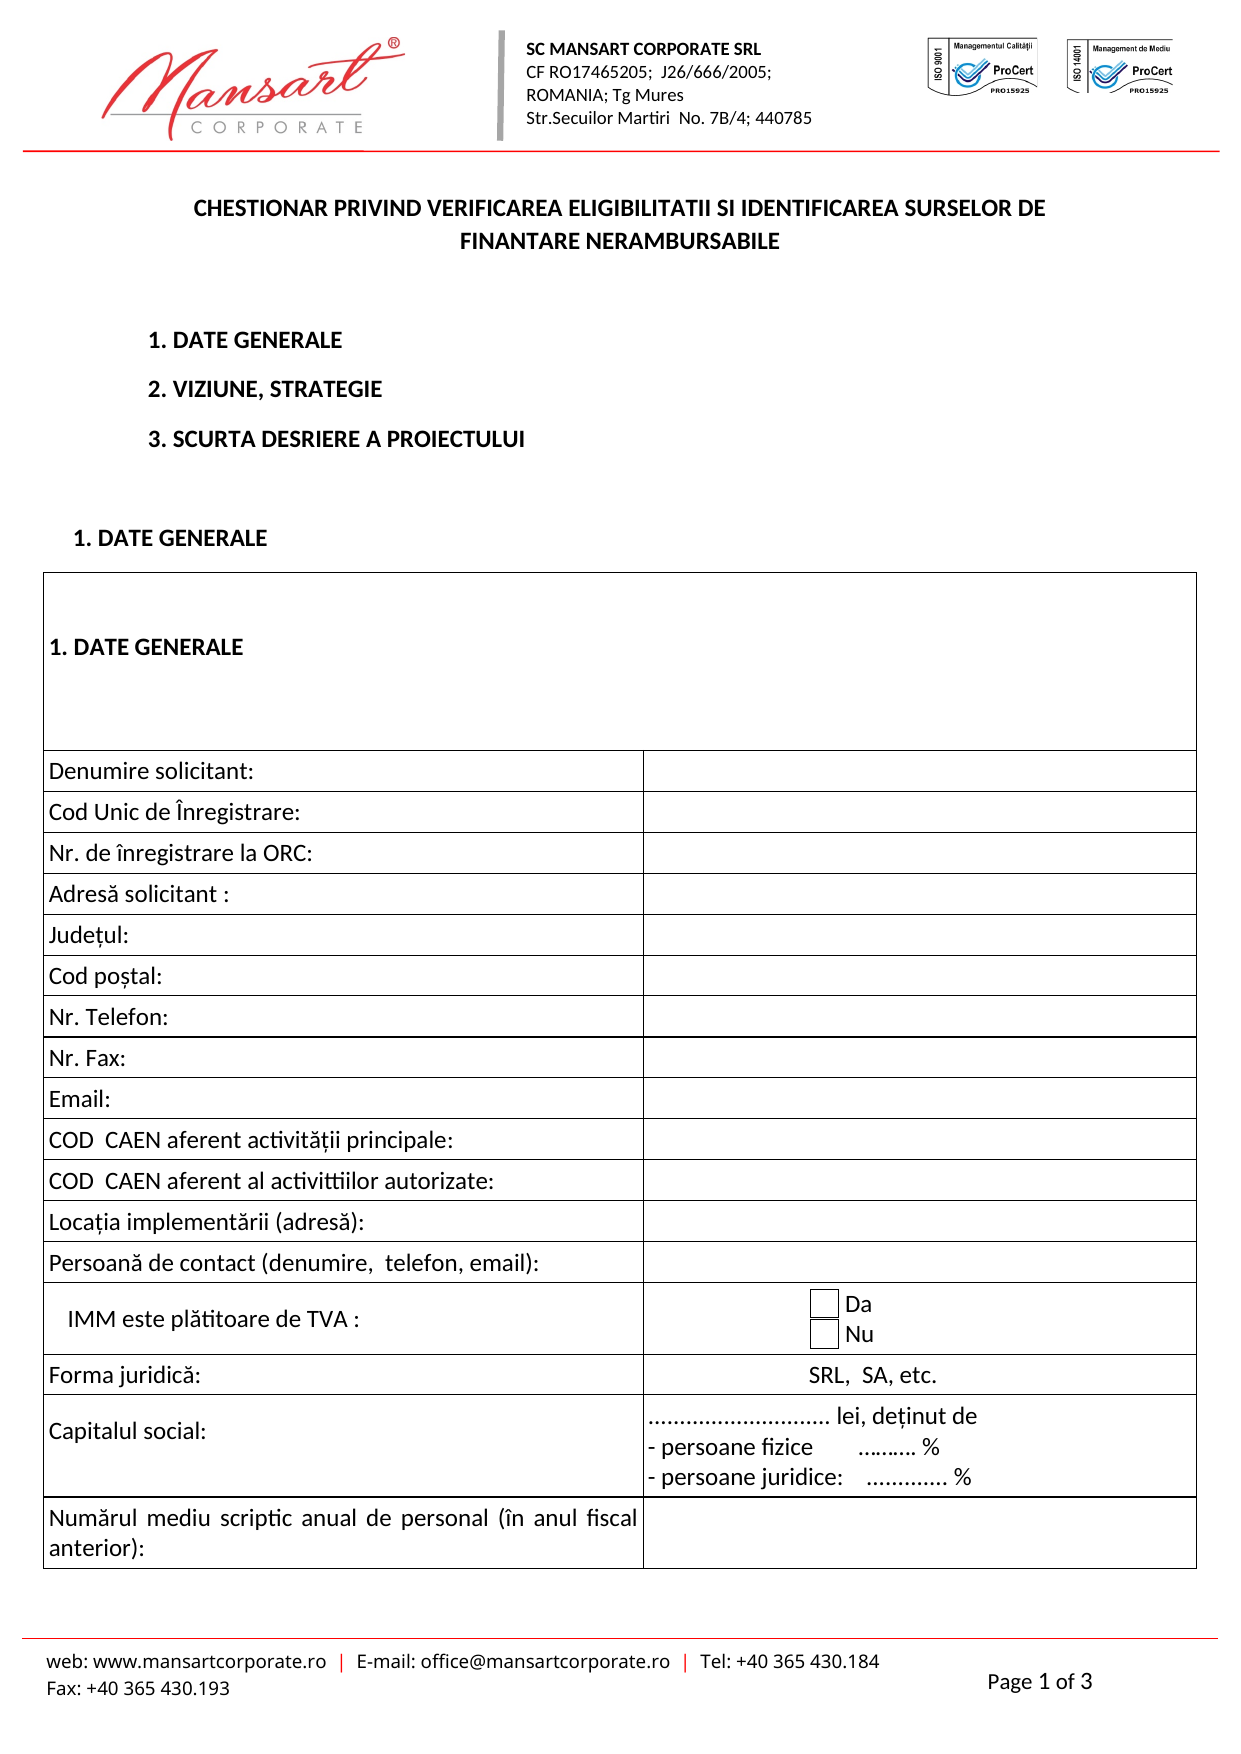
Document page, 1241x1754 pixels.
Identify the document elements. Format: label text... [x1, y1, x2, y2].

table_cell [644, 1119, 1196, 1159]
table_cell Cod Unic de Înregistrare: [44, 792, 643, 832]
table_cell Persoană de contact (denumire, telefon, email): [44, 1242, 643, 1282]
table_cell IMM este plătitoare de TVA : [44, 1283, 643, 1353]
text CHESTIONAR PRIVIND VERIFICAREA ELIGIBILITATII SI IDENTIFICAREA SURSELOR DE FINANTARE NERAMBURSABILE [148, 192, 1092, 255]
table_cell Numărul mediu scriptic anual de personal (în anul fiscal anterior): [44, 1498, 643, 1568]
table_cell [644, 792, 1196, 832]
picture [1066, 39, 1173, 93]
table_header 1. DATE GENERALE [44, 573, 1196, 750]
table_cell COD CAEN aferent al activittiilor autorizate: [44, 1160, 643, 1200]
table_cell Nr. Fax: [44, 1038, 643, 1077]
table_cell [644, 956, 1196, 995]
table_cell Locaţia implementării (adresă): [44, 1201, 643, 1241]
table_cell COD CAEN aferent activităţii principale: [44, 1119, 643, 1159]
picture [101, 37, 405, 141]
table_cell Nr. Telefon: [44, 996, 643, 1036]
table_cell [644, 1242, 1196, 1282]
table_cell [644, 874, 1196, 913]
table_cell [644, 1201, 1196, 1241]
table_cell Adresă solicitant : [44, 874, 643, 913]
table_cell Forma juridică: [44, 1355, 643, 1394]
table_cell Judeţul: [44, 915, 643, 954]
table_cell Nr. de înregistrare la ORC: [44, 833, 643, 873]
table_cell Da Nu [644, 1283, 1196, 1353]
picture [927, 37, 1038, 96]
table_cell [644, 996, 1196, 1036]
table_cell [644, 1078, 1196, 1118]
table_cell [644, 1038, 1196, 1077]
table_cell [644, 833, 1196, 873]
text 3. SCURTA DESRIERE A PROIECTULUI [148, 423, 1092, 454]
table_cell Cod poştal: [44, 956, 643, 995]
table_cell Capitalul social: [44, 1395, 643, 1496]
table_cell [644, 751, 1196, 791]
text 2. VIZIUNE, STRATEGIE [148, 374, 1092, 404]
table_cell [644, 1160, 1196, 1200]
table_cell SRL, SA, etc. [644, 1355, 1196, 1394]
table_cell Denumire solicitant: [44, 751, 643, 791]
table_cell ............................. lei, deţinut de - persoane fizice ………. % - persoane juridice: ............. % [644, 1395, 1196, 1496]
table_cell [644, 915, 1196, 954]
text 1. DATE GENERALE [73, 522, 1092, 553]
table_cell [644, 1498, 1196, 1568]
table_cell Email: [44, 1078, 643, 1118]
text 1. DATE GENERALE [148, 324, 1092, 354]
